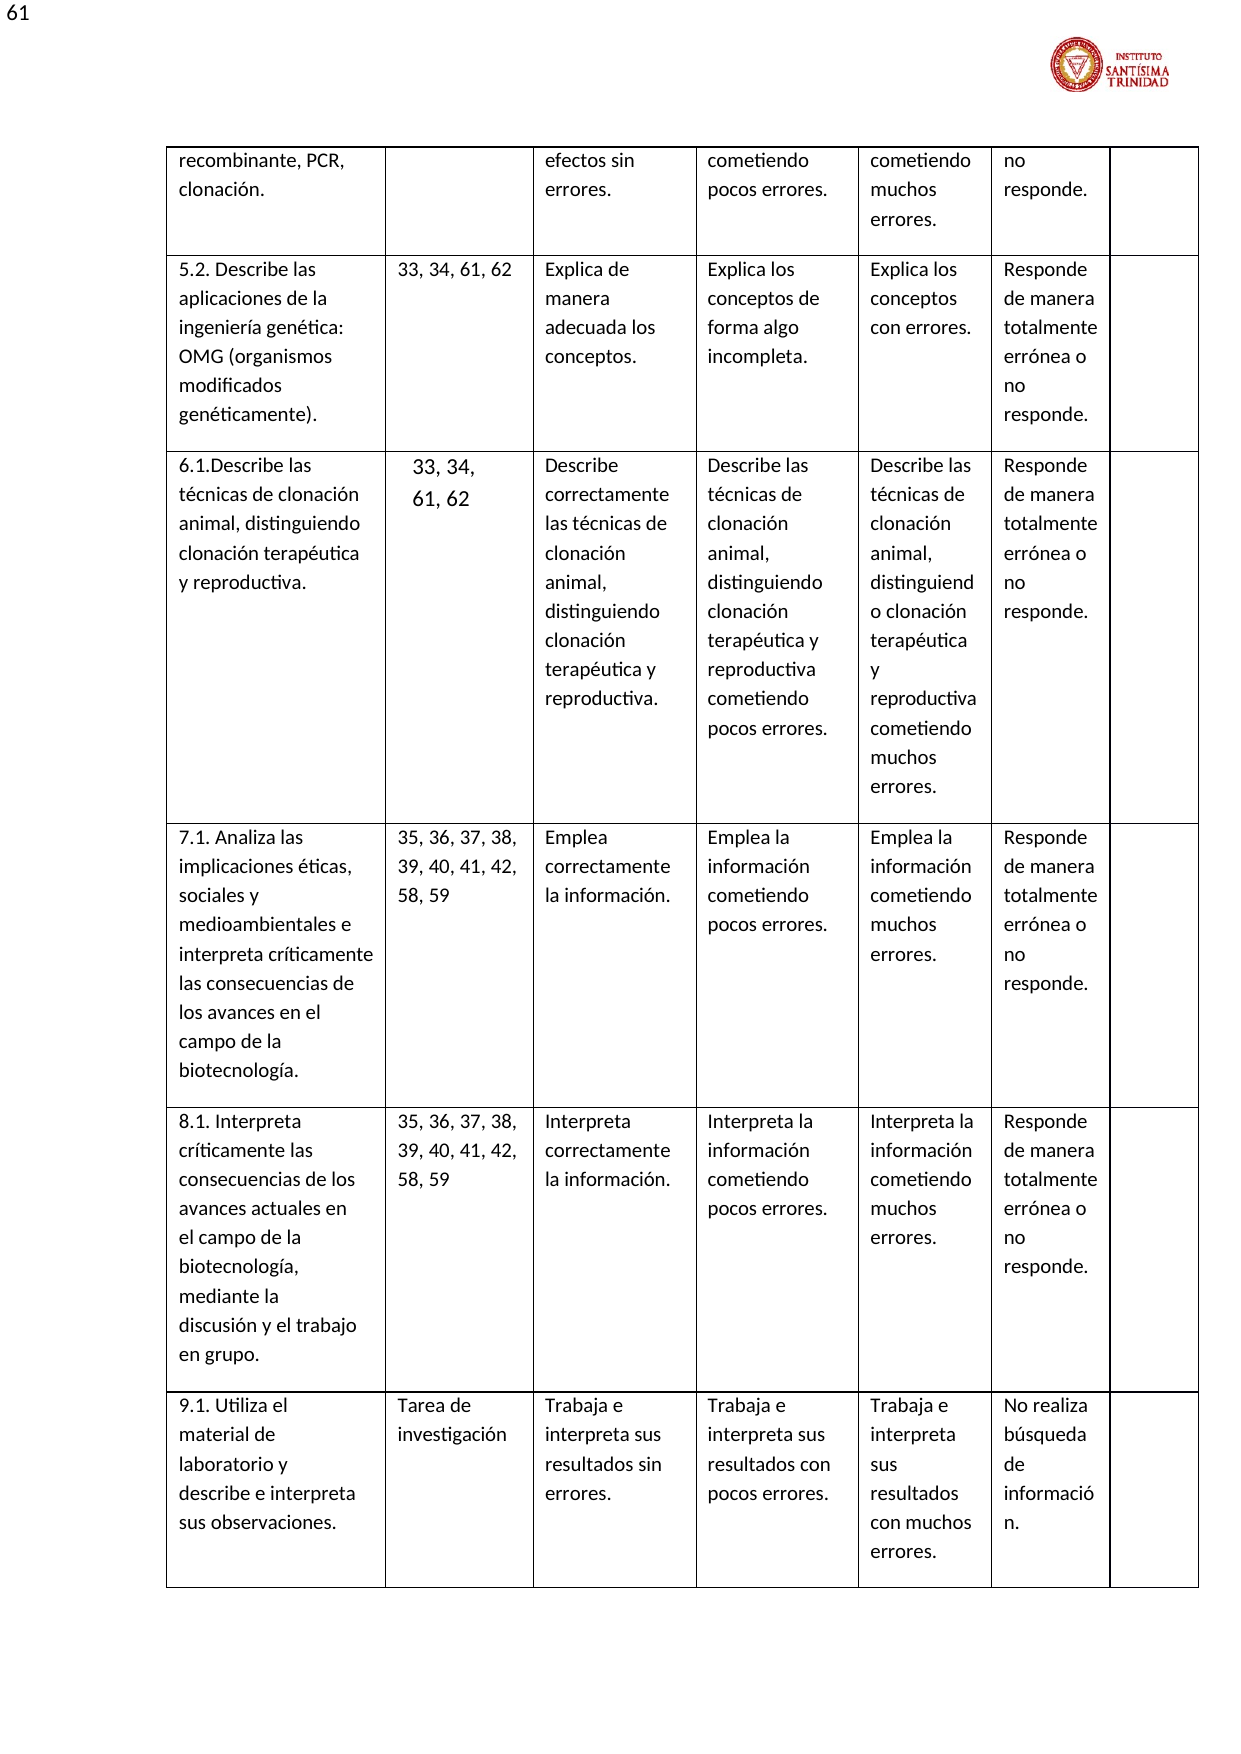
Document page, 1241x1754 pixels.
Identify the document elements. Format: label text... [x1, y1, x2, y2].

table_cell Responde de manera totalmente errónea o no responde. [992, 452, 1109, 823]
table_cell [1111, 256, 1198, 451]
table_cell Tarea de investigación [386, 1393, 533, 1587]
table_cell Trabaja e interpreta sus resultados con pocos errores. [697, 1393, 858, 1587]
table_cell Responde de manera totalmente errónea o no responde. [992, 256, 1109, 451]
table_cell 8.1. Interpreta críticamente las consecuencias de los avances actuales en el campo de la biotecnología, mediante la discusión y el trabajo en grupo. [167, 1108, 385, 1391]
table_cell Explica de manera adecuada los conceptos. [534, 256, 696, 451]
table_cell 35, 36, 37, 38, 39, 40, 41, 42, 58, 59 [386, 1108, 533, 1391]
table_header cometiendo muchos errores. [859, 148, 991, 255]
picture [1050, 36, 1169, 92]
table_cell [1111, 452, 1198, 823]
table_cell Emplea la información cometiendo muchos errores. [859, 824, 991, 1107]
table_cell 5.2. Describe las aplicaciones de la ingeniería genética: OMG (organismos modificados genéticamente). [167, 256, 385, 451]
table_cell Describe las técnicas de clonación animal, distinguiendo clonación terapéutica y reproductiva cometiendo pocos errores. [697, 452, 858, 823]
table_cell Explica los conceptos de forma algo incompleta. [697, 256, 858, 451]
table_header [1111, 148, 1198, 255]
table_cell Emplea correctamente la información. [534, 824, 696, 1107]
table_cell 7.1. Analiza las implicaciones éticas, sociales y medioambientales e interpreta críticamente las consecuencias de los avances en el campo de la biotecnología. [167, 824, 385, 1107]
table_cell Explica los conceptos con errores. [859, 256, 991, 451]
table_cell Interpreta la información cometiendo muchos errores. [859, 1108, 991, 1391]
table_cell Trabaja e interpreta sus resultados con muchos errores. [859, 1393, 991, 1587]
table_cell 33, 34, 61, 62 [386, 452, 533, 823]
table_cell 35, 36, 37, 38, 39, 40, 41, 42, 58, 59 [386, 824, 533, 1107]
table_header recombinante, PCR, clonación. [167, 148, 385, 255]
table_cell 33, 34, 61, 62 [386, 256, 533, 451]
table_cell Describe las técnicas de clonación animal, distinguiend o clonación terapéutica y reproductiva cometiendo muchos errores. [859, 452, 991, 823]
table_cell [1111, 824, 1198, 1107]
table_cell Emplea la información cometiendo pocos errores. [697, 824, 858, 1107]
table_cell Trabaja e interpreta sus resultados sin errores. [534, 1393, 696, 1587]
table_cell Interpreta la información cometiendo pocos errores. [697, 1108, 858, 1391]
table_cell Describe correctamente las técnicas de clonación animal, distinguiendo clonación terapéutica y reproductiva. [534, 452, 696, 823]
table_cell [1111, 1393, 1198, 1587]
table_cell Interpreta correctamente la información. [534, 1108, 696, 1391]
table_cell 9.1. Utiliza el material de laboratorio y describe e interpreta sus observaciones. [167, 1393, 385, 1587]
table_cell No realiza búsqueda de informació n. [992, 1393, 1109, 1587]
table_header cometiendo pocos errores. [697, 148, 858, 255]
table_cell [1111, 1108, 1198, 1391]
table_cell 6.1.Describe las técnicas de clonación animal, distinguiendo clonación terapéutica y reproductiva. [167, 452, 385, 823]
table_cell Responde de manera totalmente errónea o no responde. [992, 824, 1109, 1107]
table_header efectos sin errores. [534, 148, 696, 255]
table_header [386, 148, 533, 255]
table_cell Responde de manera totalmente errónea o no responde. [992, 1108, 1109, 1391]
table_header no responde. [992, 148, 1109, 255]
